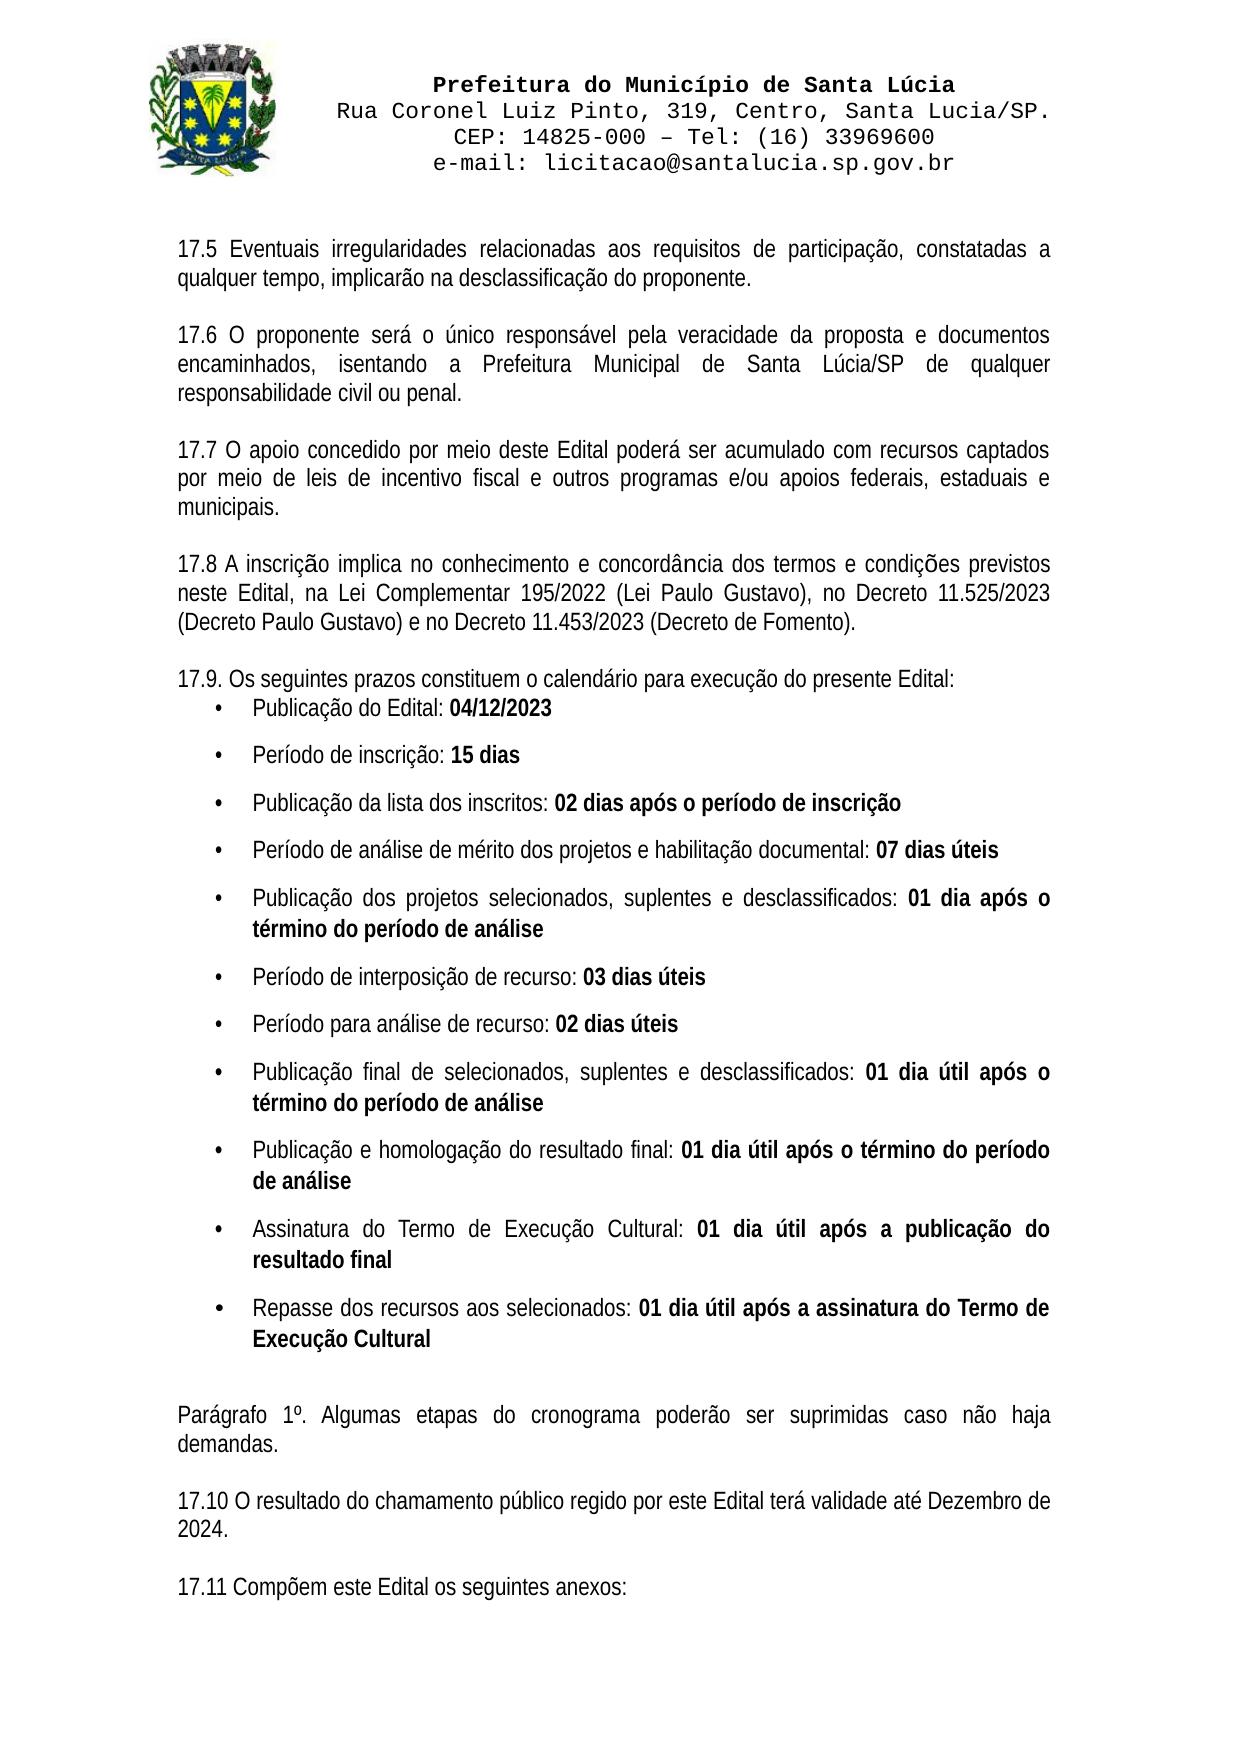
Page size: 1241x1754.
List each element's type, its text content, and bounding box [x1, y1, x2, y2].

list Publicação dos projetos selecionados, suplentes e desclassificados: 01 dia após o término do período de análise [215, 883, 1051, 943]
list Período de interposição de recurso: 03 dias úteis [215, 962, 1051, 990]
list Publicação do Edital: 04/12/2023 [215, 693, 1051, 721]
list Assinatura do Termo de Execução Cultural: 01 dia útil após a publicação do resultado final [215, 1214, 1051, 1273]
list Publicação da lista dos inscritos: 02 dias após o período de inscrição [215, 788, 1051, 817]
text 17.11 Compõem este Edital os seguintes anexos: [177, 1572, 1051, 1600]
list Publicação final de selecionados, suplentes e desclassificados: 01 dia útil após o término do período de análise [215, 1057, 1051, 1116]
text 17.6 O proponente será o único responsável pela veracidade da proposta e documentos encaminhados, isentando a Prefeitura Municipal de Santa Lúcia/SP de qualquer responsabilidade civil ou penal. [177, 320, 1051, 406]
list Período de inscrição: 15 dias [215, 740, 1051, 769]
text 17.9. Os seguintes prazos constituem o calendário para execução do presente Edital: [177, 664, 1051, 693]
picture [140, 38, 284, 186]
list Publicação e homologação do resultado final: 01 dia útil após o término do período de análise [215, 1135, 1051, 1195]
text 17.7 O apoio concedido por meio deste Edital poderá ser acumulado com recursos captados por meio de leis de incentivo fiscal e outros programas e/ou apoios federais, estaduais e municipais. [177, 435, 1051, 521]
list Período para análise de recurso: 02 dias úteis [215, 1009, 1051, 1038]
text 17.10 O resultado do chamamento público regido por este Edital terá validade até Dezembro de 2024. [177, 1486, 1051, 1543]
text Parágrafo 1º. Algumas etapas do cronograma poderão ser suprimidas caso não haja demandas. [177, 1400, 1051, 1457]
list Repasse dos recursos aos selecionados: 01 dia útil após a assinatura do Termo de Execução Cultural [215, 1292, 1051, 1352]
text 17.5 Eventuais irregularidades relacionadas aos requisitos de participação, constatadas a qualquer tempo, implicarão na desclassificação do proponente. [177, 234, 1051, 292]
list Período de análise de mérito dos projetos e habilitação documental: 07 dias úteis [215, 836, 1051, 864]
text 17.8 A inscrição implica no conhecimento e concordância dos termos e condições previstos neste Edital, na Lei Complementar 195/2022 (Lei Paulo Gustavo), no Decreto 11.525/2023 (Decreto Paulo Gustavo) e no Decreto 11.453/2023 (Decreto de Fomento). [177, 549, 1051, 635]
